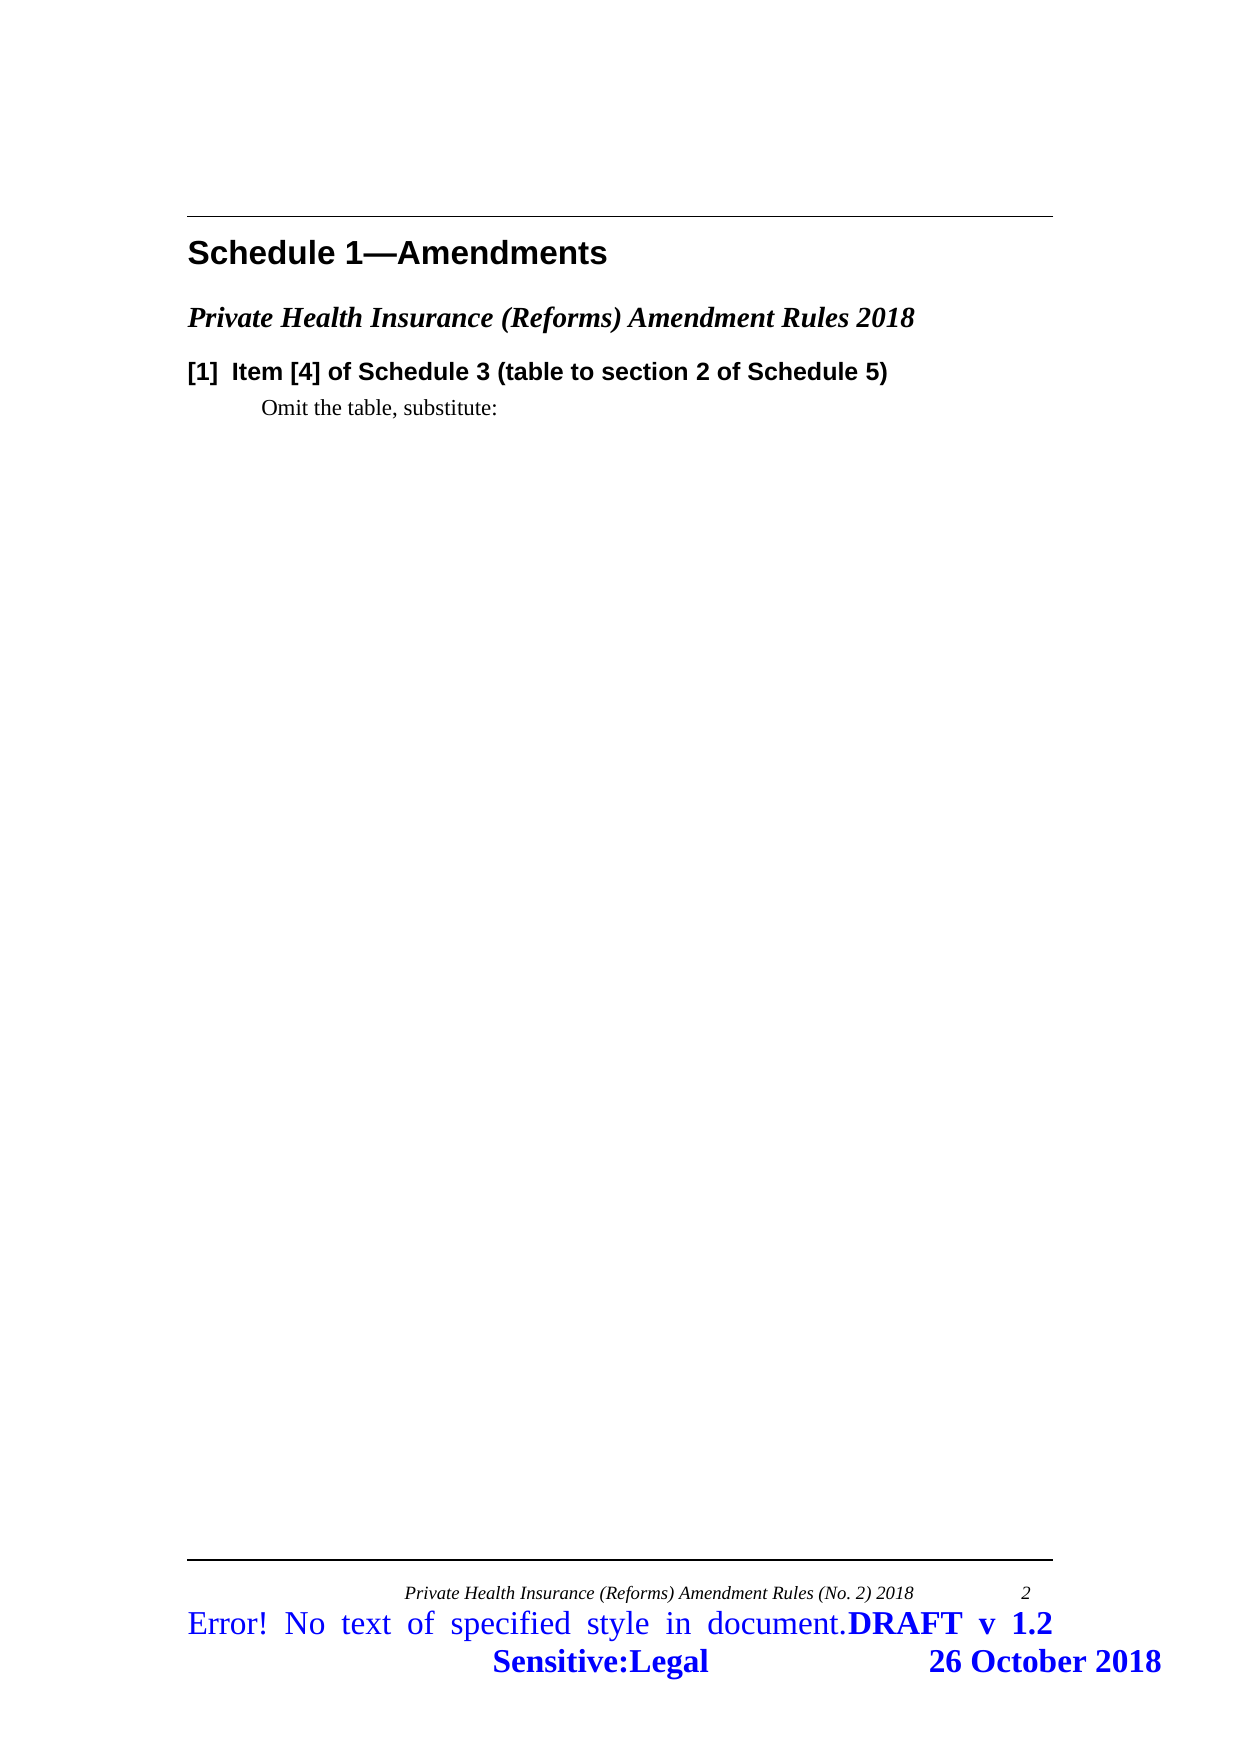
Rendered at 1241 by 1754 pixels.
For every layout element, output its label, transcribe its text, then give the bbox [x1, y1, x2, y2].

text Schedule 1—Amendments [187, 233, 1053, 271]
text Omit the table, substitute: [261, 394, 1053, 420]
text [1] Item [4] of Schedule 3 (table to section 2 of Schedule 5) [187, 357, 1053, 386]
text Private Health Insurance (Reforms) Amendment Rules 2018 [187, 300, 1053, 334]
